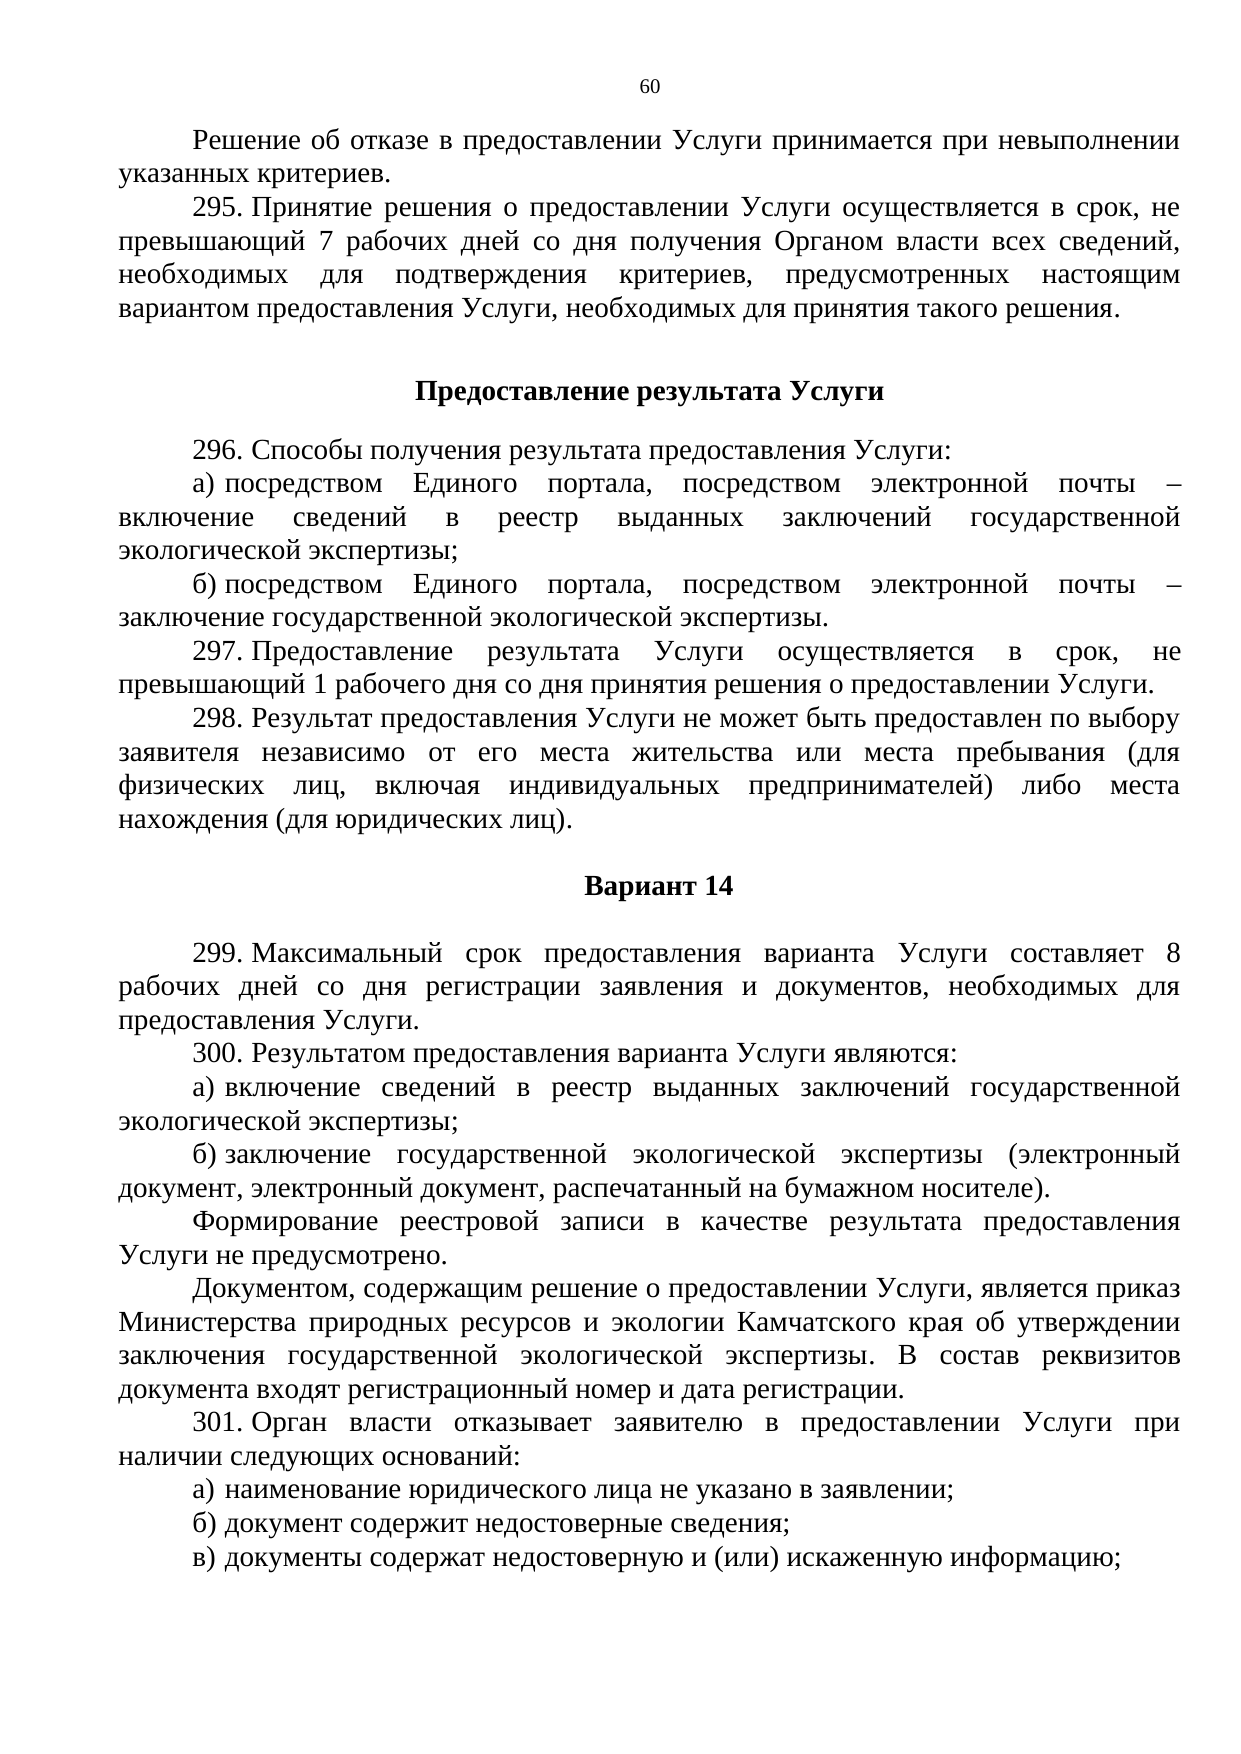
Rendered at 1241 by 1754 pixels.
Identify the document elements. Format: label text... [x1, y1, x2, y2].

list наименование юридического лица не указано в заявлении; [118, 1472, 1181, 1505]
text Документом, содержащим решение о предоставлении Услуги, является приказ Министерства природных ресурсов и экологии Камчатского края об утверждении заключения государственной экологической экспертизы. В состав реквизитов документа входят регистрационный номер и дата регистрации. [118, 1270, 1181, 1404]
list Способы получения результата предоставления Услуги: [118, 432, 1181, 465]
list документ содержит недостоверные сведения; [118, 1505, 1181, 1539]
list Результат предоставления Услуги не может быть предоставлен по выбору заявителя независимо от его места жительства или места пребывания (для физических лиц, включая индивидуальных предпринимателей) либо места нахождения (для юридических лиц). [118, 700, 1181, 834]
list Результатом предоставления варианта Услуги являются: [118, 1036, 1181, 1069]
list Принятие решения о предоставлении Услуги осуществляется в срок, не превышающий 7 рабочих дней со дня получения Органом власти всех сведений, необходимых для подтверждения критериев, предусмотренных настоящим вариантом предоставления Услуги, необходимых для принятия такого решения. [118, 189, 1181, 323]
list документы содержат недостоверную и (или) искаженную информацию; [118, 1539, 1181, 1572]
list Предоставление результата Услуги осуществляется в срок, не превышающий 1 рабочего дня со дня принятия решения о предоставлении Услуги. [118, 633, 1181, 700]
list посредством Единого портала, посредством электронной почты – заключение государственной экологической экспертизы. [118, 566, 1181, 633]
list Максимальный срок предоставления варианта Услуги составляет 8 рабочих дней со дня регистрации заявления и документов, необходимых для предоставления Услуги. [118, 935, 1181, 1036]
list заключение государственной экологической экспертизы (электронный документ, электронный документ, распечатанный на бумажном носителе). [118, 1136, 1181, 1203]
text Решение об отказе в предоставлении Услуги принимается при невыполнении указанных критериев. [118, 122, 1181, 189]
list включение сведений в реестр выданных заключений государственной экологической экспертизы; [118, 1069, 1181, 1136]
list посредством Единого портала, посредством электронной почты – включение сведений в реестр выданных заключений государственной экологической экспертизы; [118, 465, 1181, 566]
list Орган власти отказывает заявителю в предоставлении Услуги при наличии следующих оснований: [118, 1404, 1181, 1472]
text Формирование реестровой записи в качестве результата предоставления Услуги не предусмотрено. [118, 1203, 1181, 1270]
text Предоставление результата Услуги [118, 373, 1181, 407]
